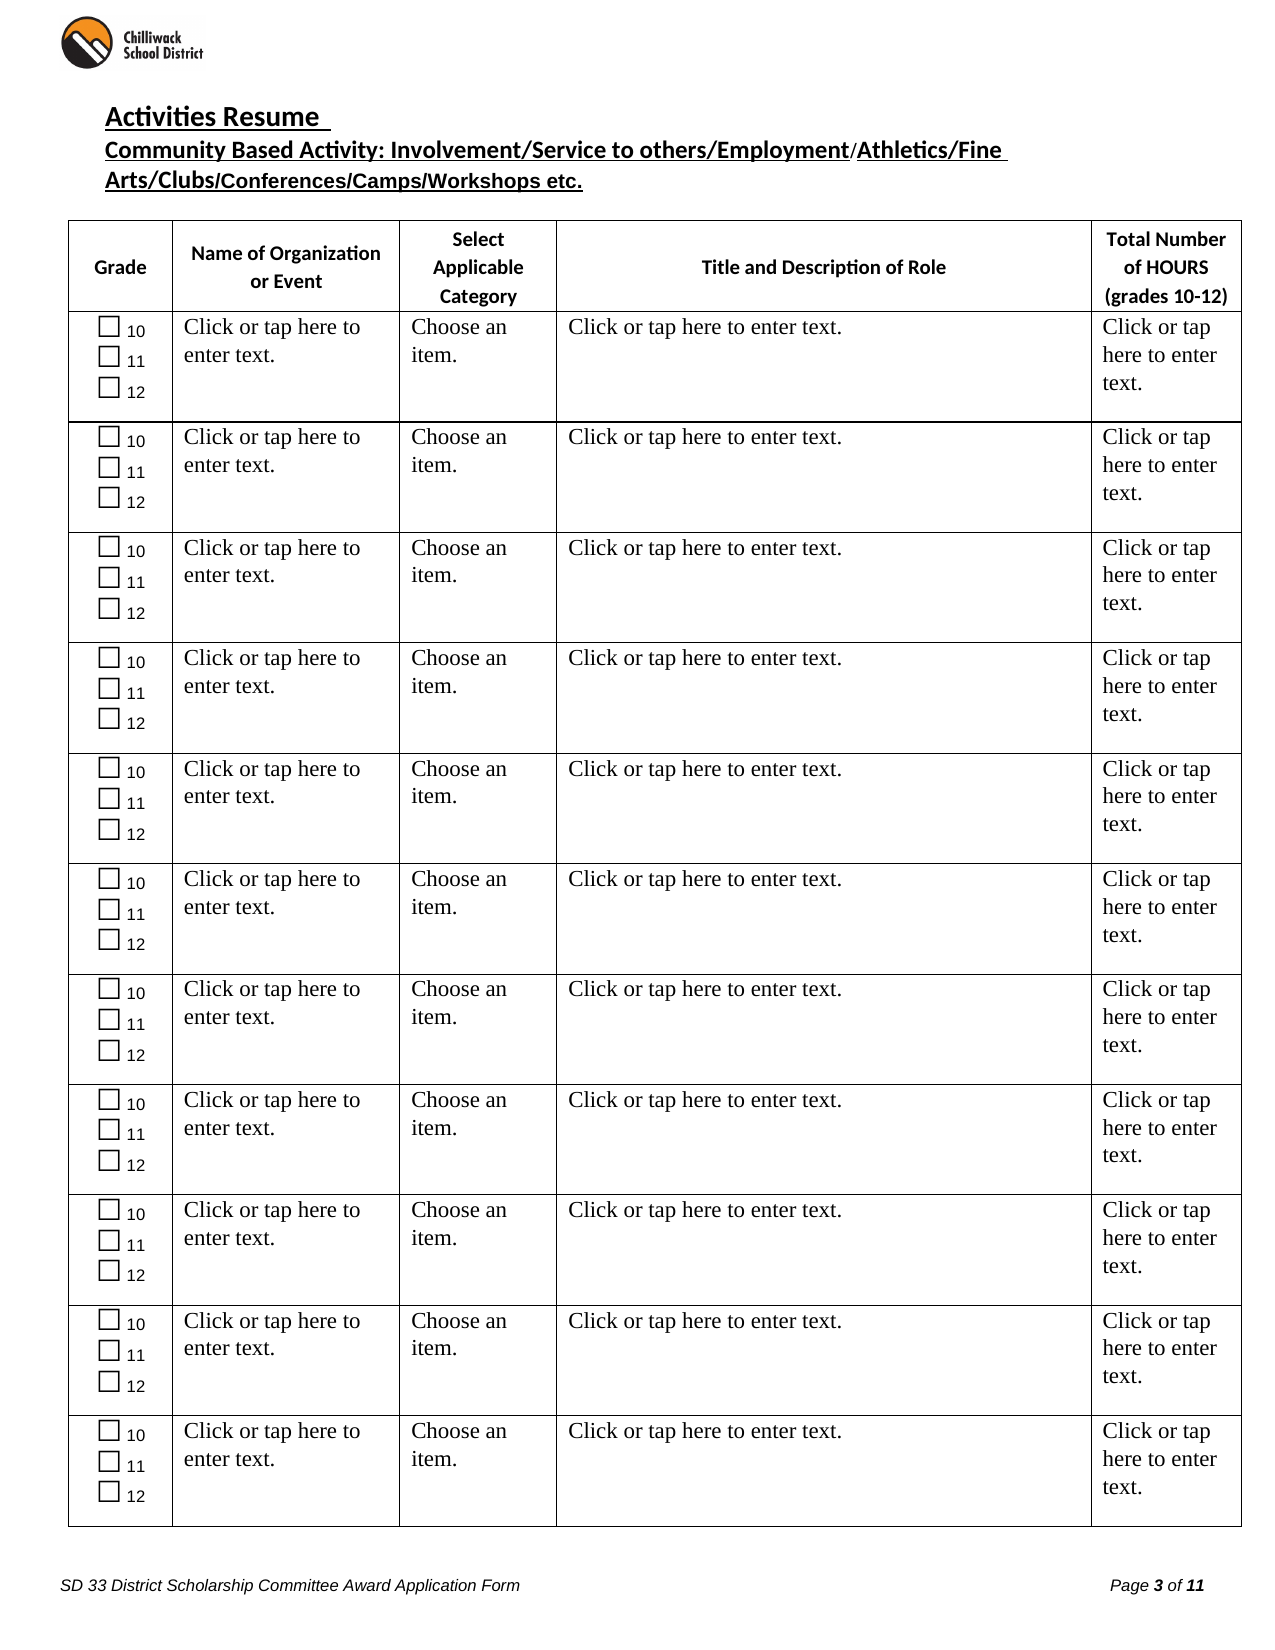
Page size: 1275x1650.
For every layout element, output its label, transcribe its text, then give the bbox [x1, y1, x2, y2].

table_header Name of Organization or Event [173, 221, 399, 311]
table_cell 10 11 12 [69, 975, 172, 1084]
table_cell 10 11 12 [69, 864, 172, 973]
text Activities Resume Community Based Activity: Involvement/Service to others/Employment/Athletics/Fine Arts/Clubs/Conferences/Camps/Workshops etc. [105, 98, 1237, 195]
table_cell [1092, 533, 1241, 642]
table_cell [1092, 1195, 1241, 1305]
table_cell [173, 1416, 399, 1526]
table_cell [173, 754, 399, 863]
table_cell [173, 643, 399, 753]
table_cell [557, 754, 1091, 863]
table_cell 10 11 12 [69, 1416, 172, 1526]
table_cell [1092, 864, 1241, 973]
table_header Title and Description of Role [557, 221, 1091, 311]
table_cell [173, 423, 399, 532]
table_cell 10 11 12 [69, 1085, 172, 1194]
table_cell [557, 1306, 1091, 1415]
table_cell [173, 1085, 399, 1194]
table_cell 10 11 12 [69, 754, 172, 863]
table_cell 10 11 12 [69, 533, 172, 642]
picture [59, 15, 206, 71]
table_cell [557, 423, 1091, 532]
table_header Grade [69, 221, 172, 311]
table_cell [557, 533, 1091, 642]
table_cell [557, 975, 1091, 1084]
table_cell [557, 312, 1091, 421]
table_cell [1092, 975, 1241, 1084]
table_cell [1092, 1416, 1241, 1526]
table_cell [1092, 1306, 1241, 1415]
table_header Select Applicable Category [400, 221, 556, 311]
table_cell [557, 864, 1091, 973]
table_cell [1092, 1085, 1241, 1194]
table_cell 10 11 12 [69, 423, 172, 532]
table_cell [557, 1416, 1091, 1526]
table_cell [557, 1085, 1091, 1194]
table_cell [173, 975, 399, 1084]
table_cell [173, 533, 399, 642]
table_cell [557, 1195, 1091, 1305]
table_cell 10 11 12 [69, 643, 172, 753]
table_cell [1092, 754, 1241, 863]
table_cell [173, 1195, 399, 1305]
table_cell 10 11 12 [69, 1195, 172, 1305]
table_cell [173, 1306, 399, 1415]
table_cell [173, 312, 399, 421]
table_cell 10 11 12 [69, 312, 172, 421]
table_cell [1092, 312, 1241, 421]
table_header Total Number of HOURS (grades 10-12) [1092, 221, 1241, 311]
table_cell [557, 643, 1091, 753]
table_cell [1092, 643, 1241, 753]
table_cell 10 11 12 [69, 1306, 172, 1415]
table_cell [1092, 423, 1241, 532]
table_cell [173, 864, 399, 973]
